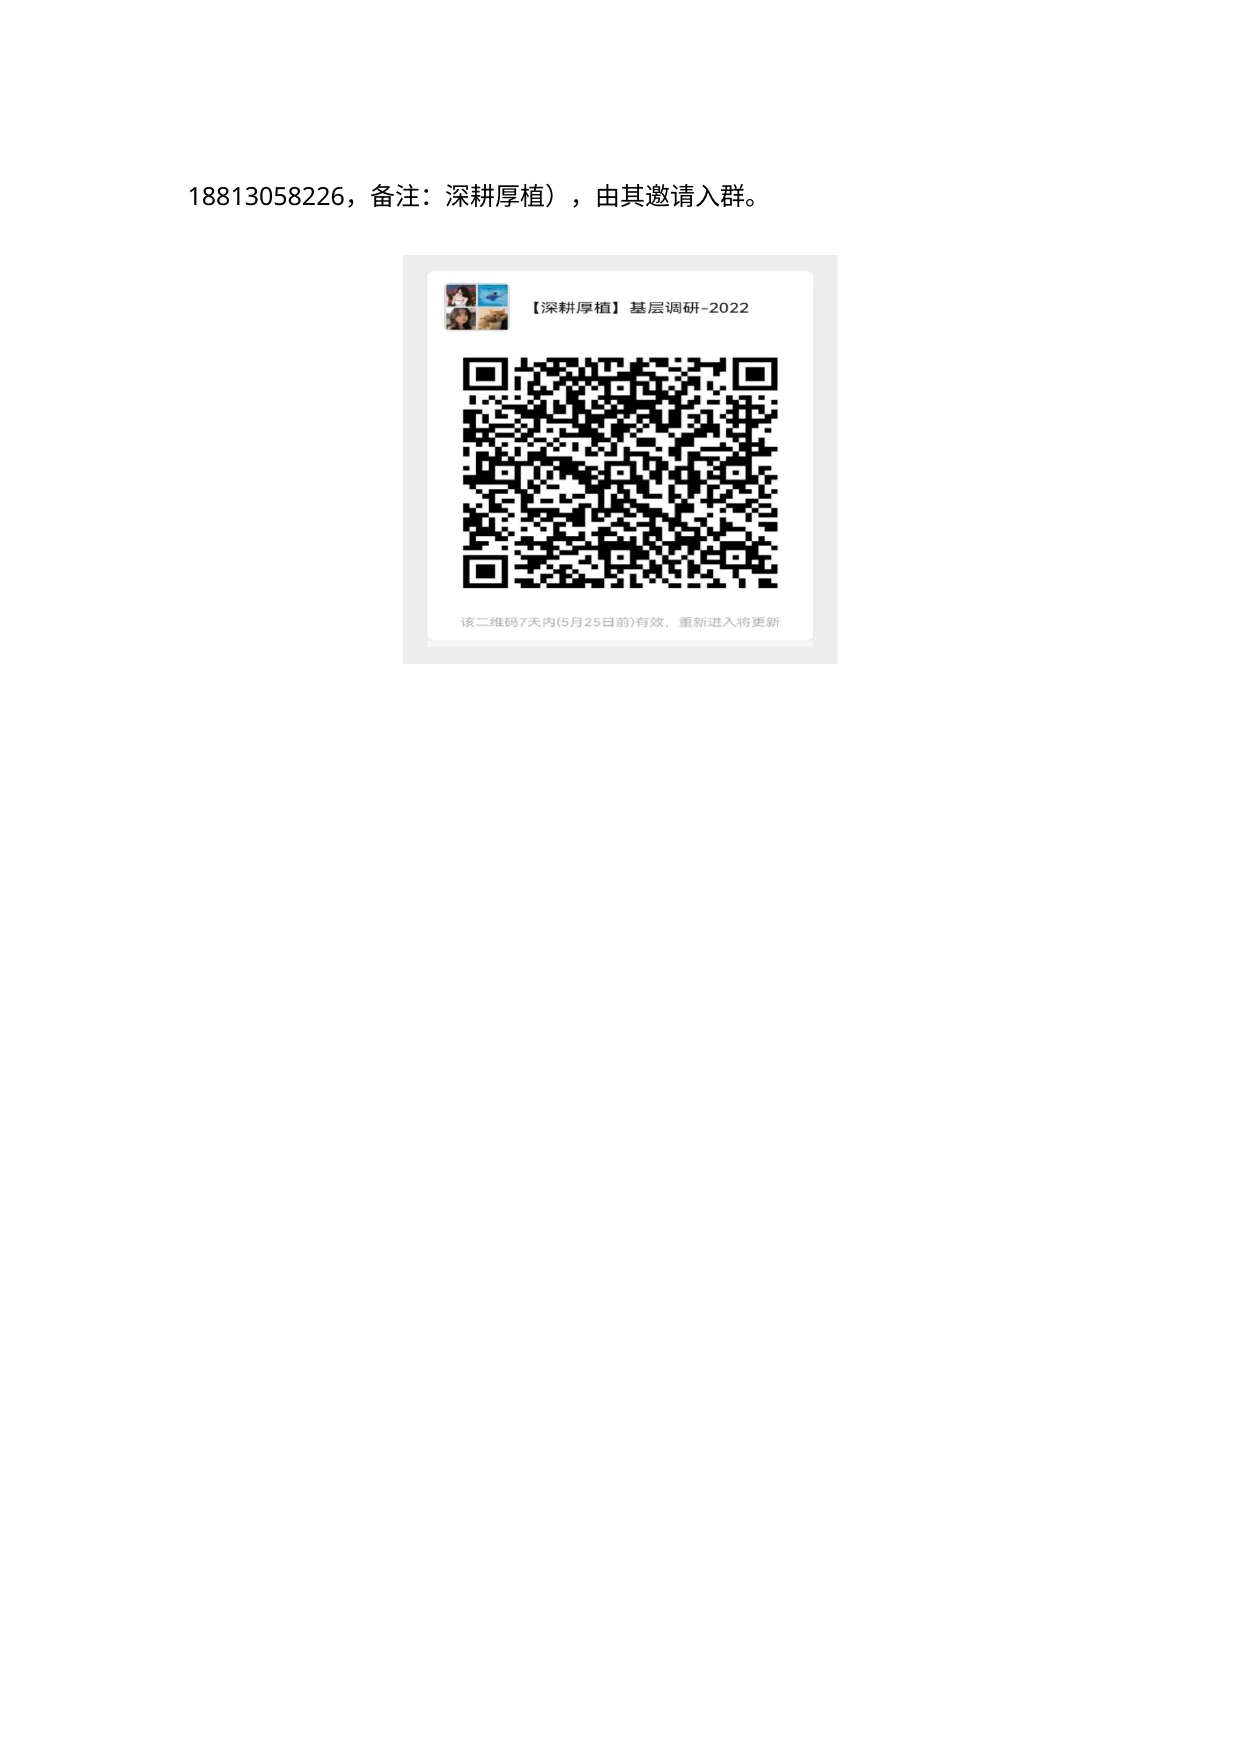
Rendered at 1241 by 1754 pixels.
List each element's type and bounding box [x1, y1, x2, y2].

picture [402, 255, 838, 664]
text [187, 162, 1053, 227]
